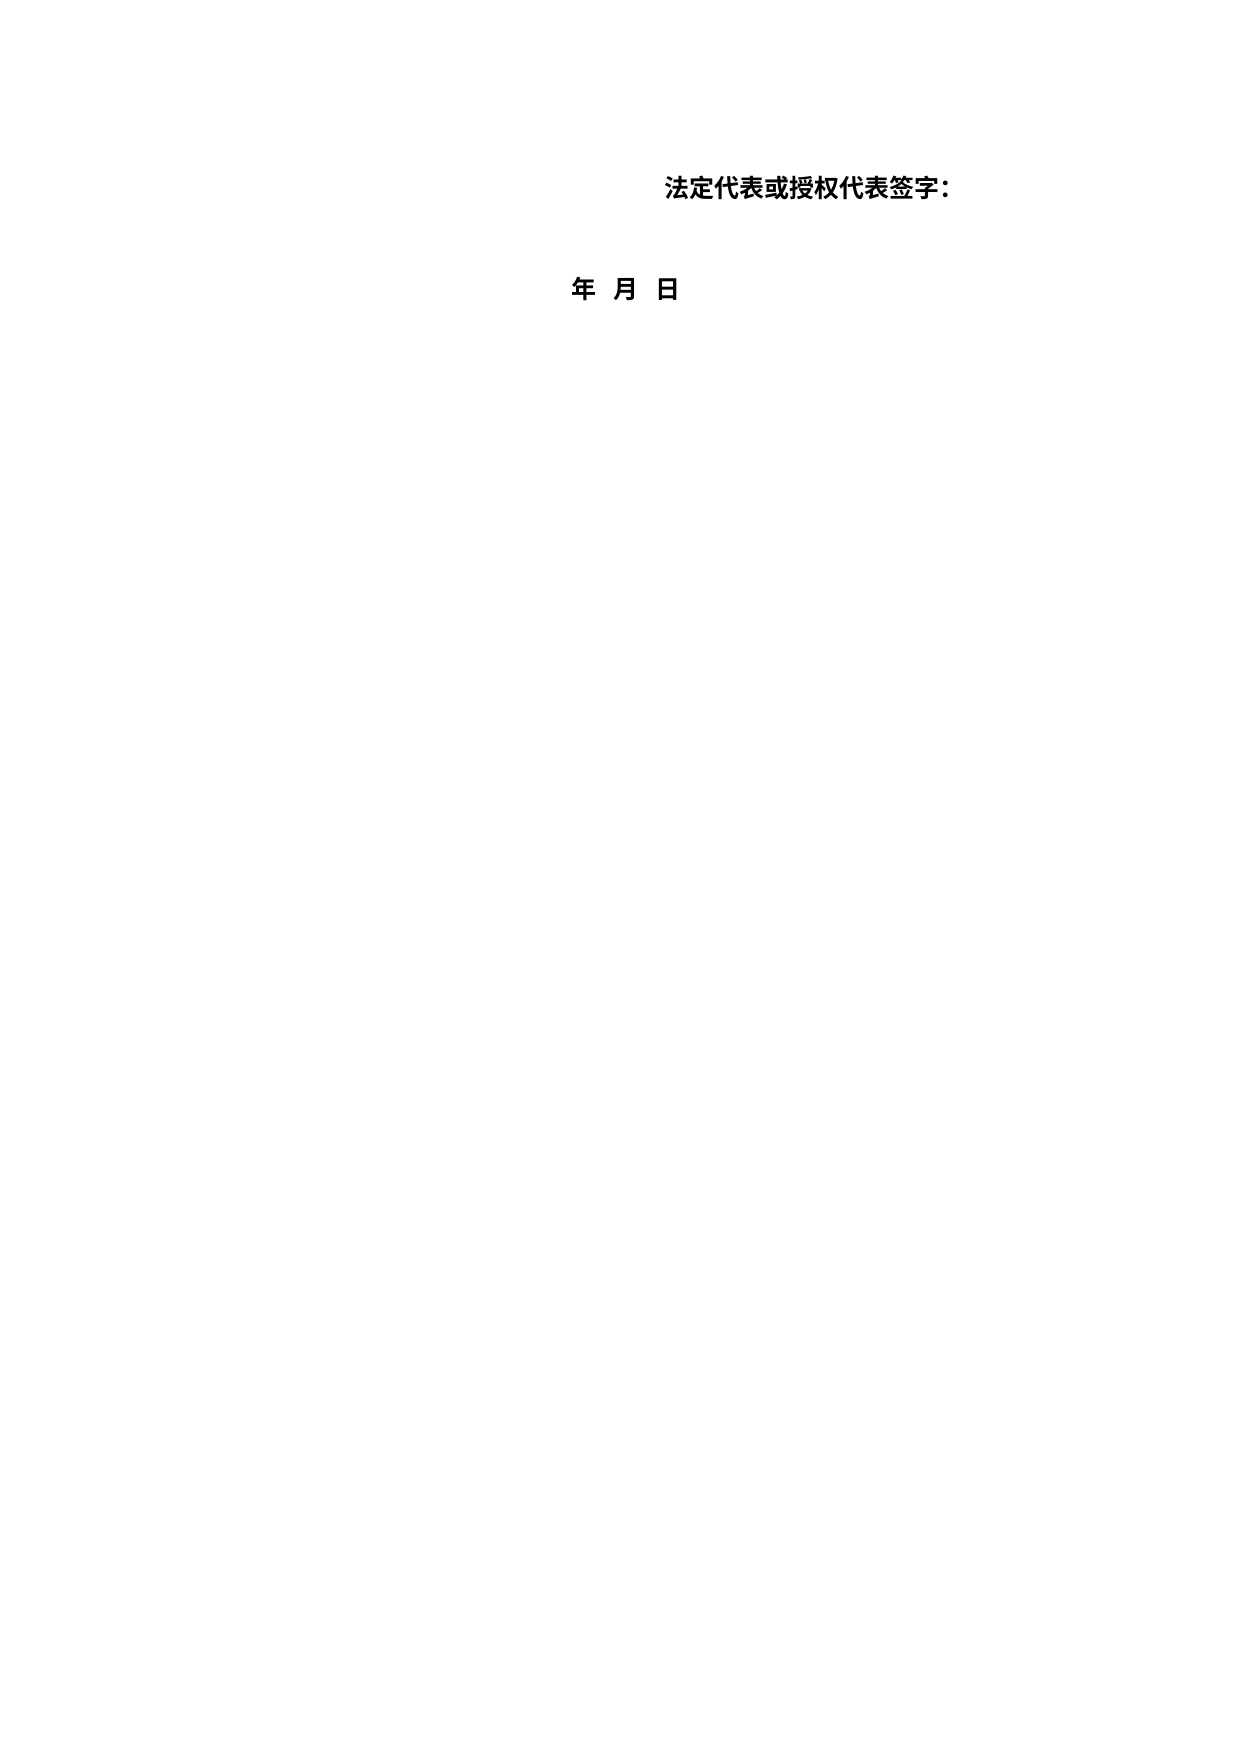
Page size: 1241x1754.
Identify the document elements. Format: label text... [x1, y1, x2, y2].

text 年 月 日 [133, 256, 1107, 321]
text 法定代表或授权代表签字： [133, 154, 1107, 219]
